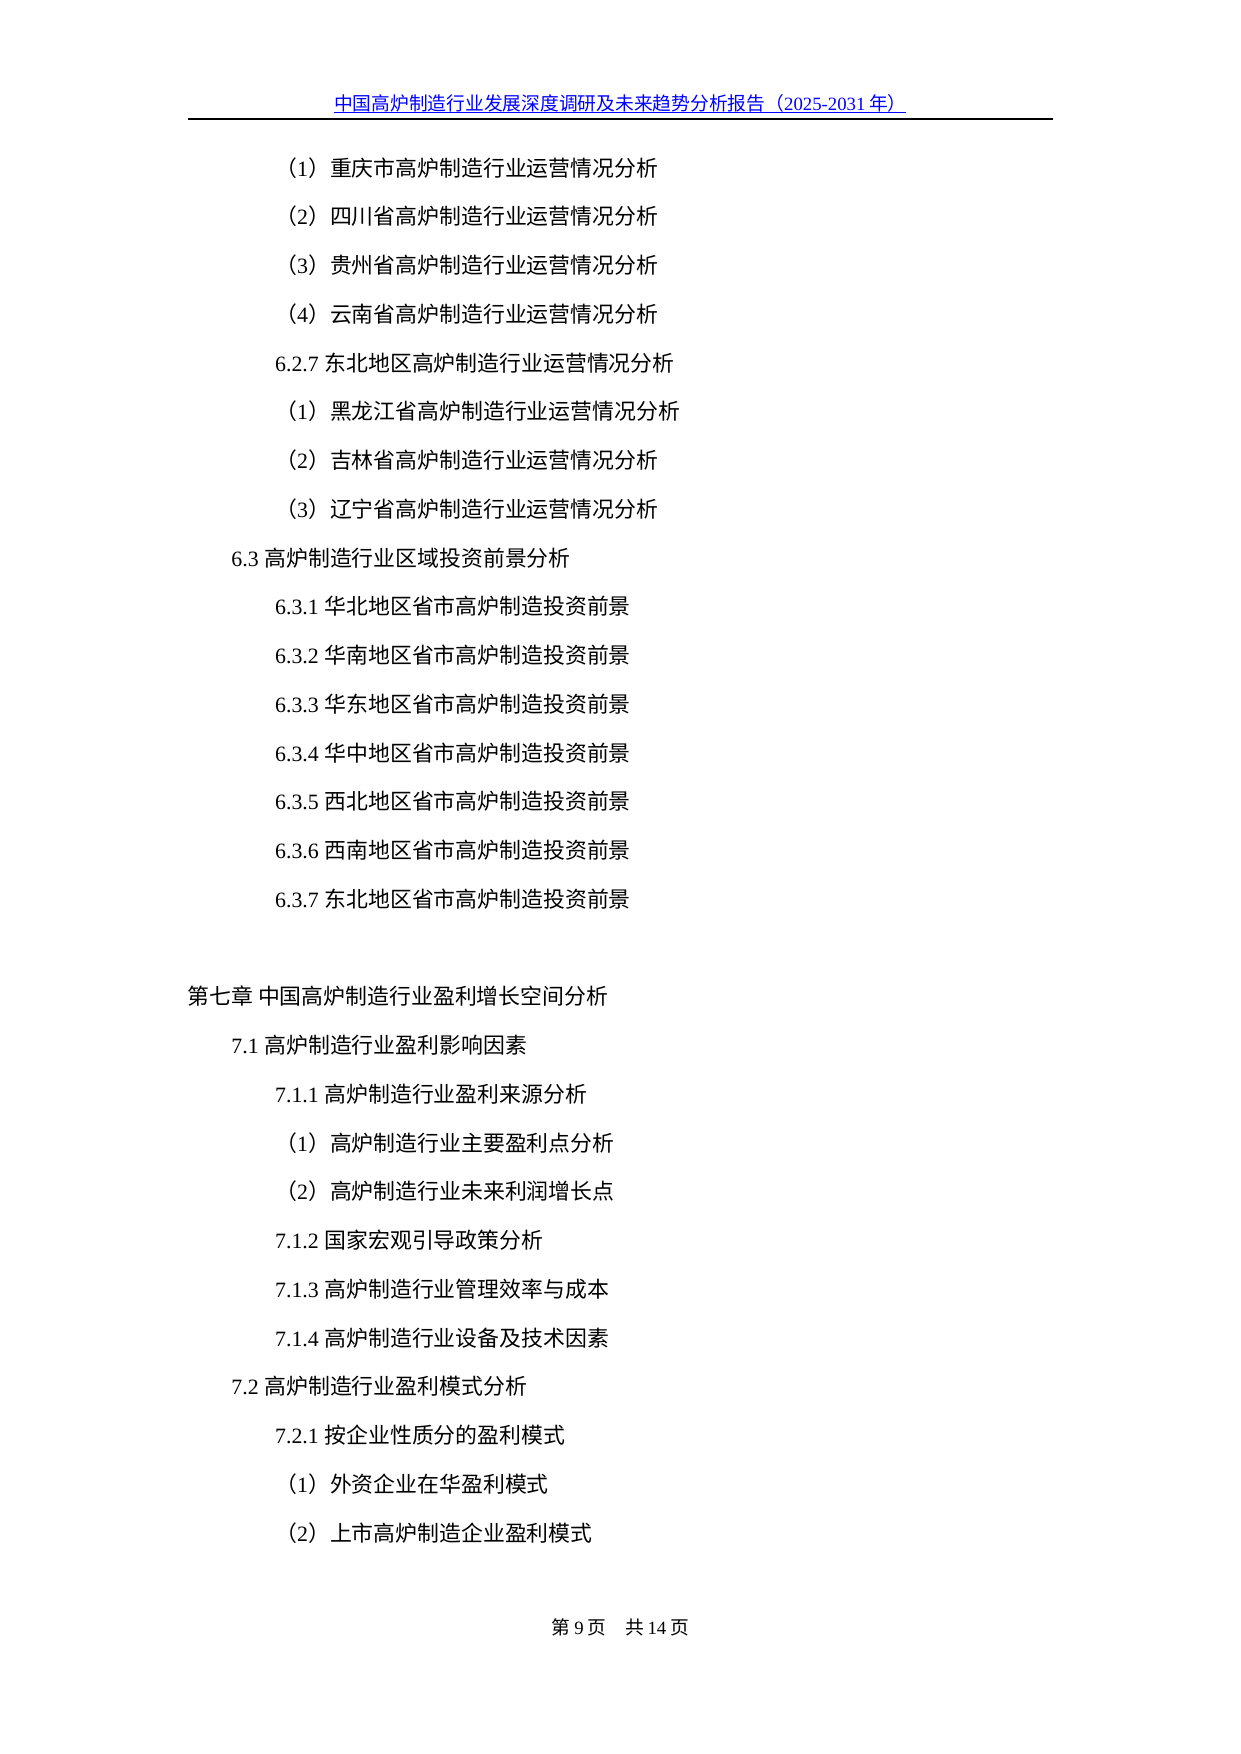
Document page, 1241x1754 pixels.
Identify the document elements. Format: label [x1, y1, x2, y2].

text [187, 150, 1053, 1548]
